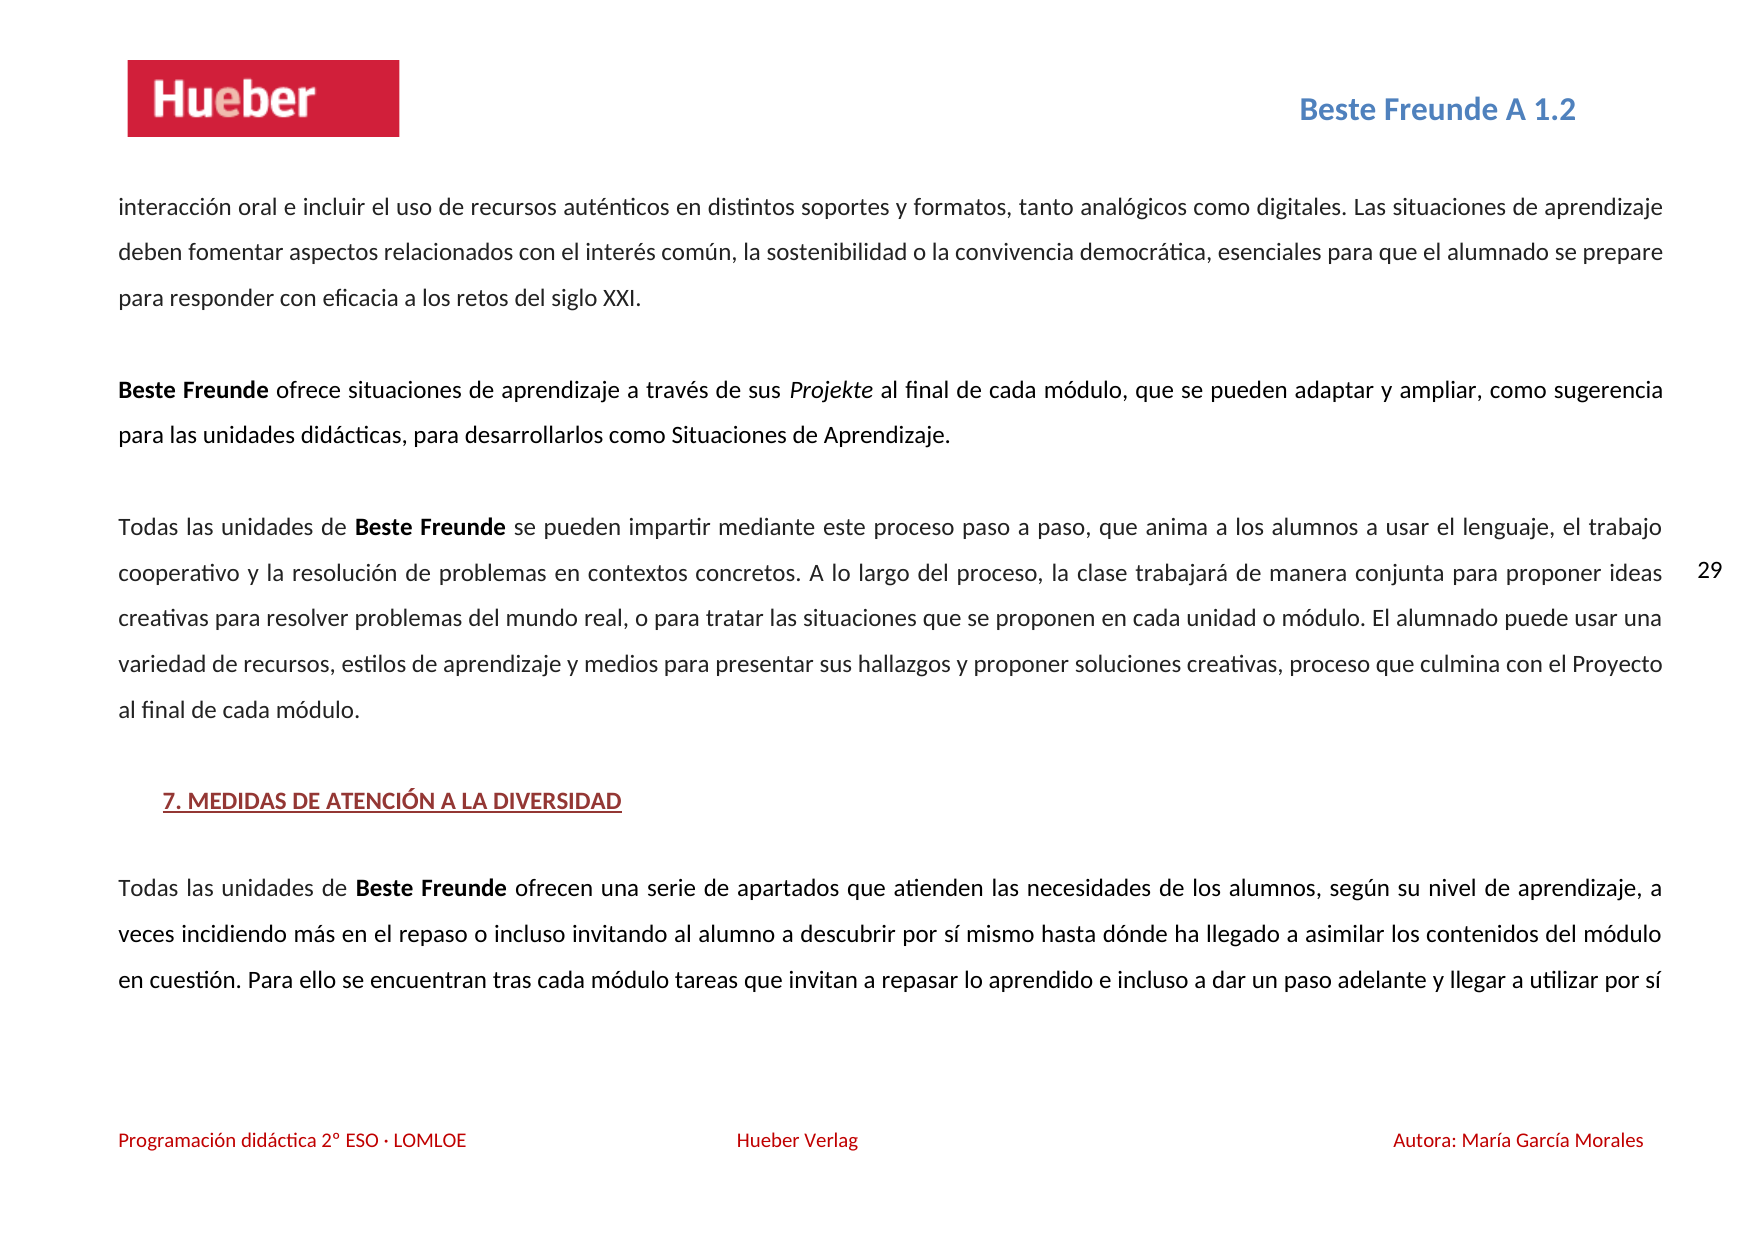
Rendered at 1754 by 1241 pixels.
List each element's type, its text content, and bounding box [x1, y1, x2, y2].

text 7. MEDIDAS DE ATENCIÓN A LA DIVERSIDAD [162, 785, 1665, 816]
text Beste Freunde ofrece situaciones de aprendizaje a través de sus Projekte al final de cada módulo, que se pueden adaptar y ampliar, como sugerencia para las unidades didácticas, para desarrollarlos como Situaciones de Aprendizaje. [118, 374, 1665, 450]
text Todas las unidades de Beste Freunde se pueden impartir mediante este proceso paso a paso, que anima a los alumnos a usar el lenguaje, el trabajo cooperativo y la resolución de problemas en contextos concretos. A lo largo del proceso, la clase trabajará de manera conjunta para proponer ideas creativas para resolver problemas del mundo real, o para tratar las situaciones que se proponen en cada unidad o módulo. El alumnado puede usar una variedad de recursos, estilos de aprendizaje y medios para presentar sus hallazgos y proponer soluciones creativas, proceso que culmina con el Proyecto al final de cada módulo. [118, 511, 1665, 724]
picture [127, 60, 400, 137]
